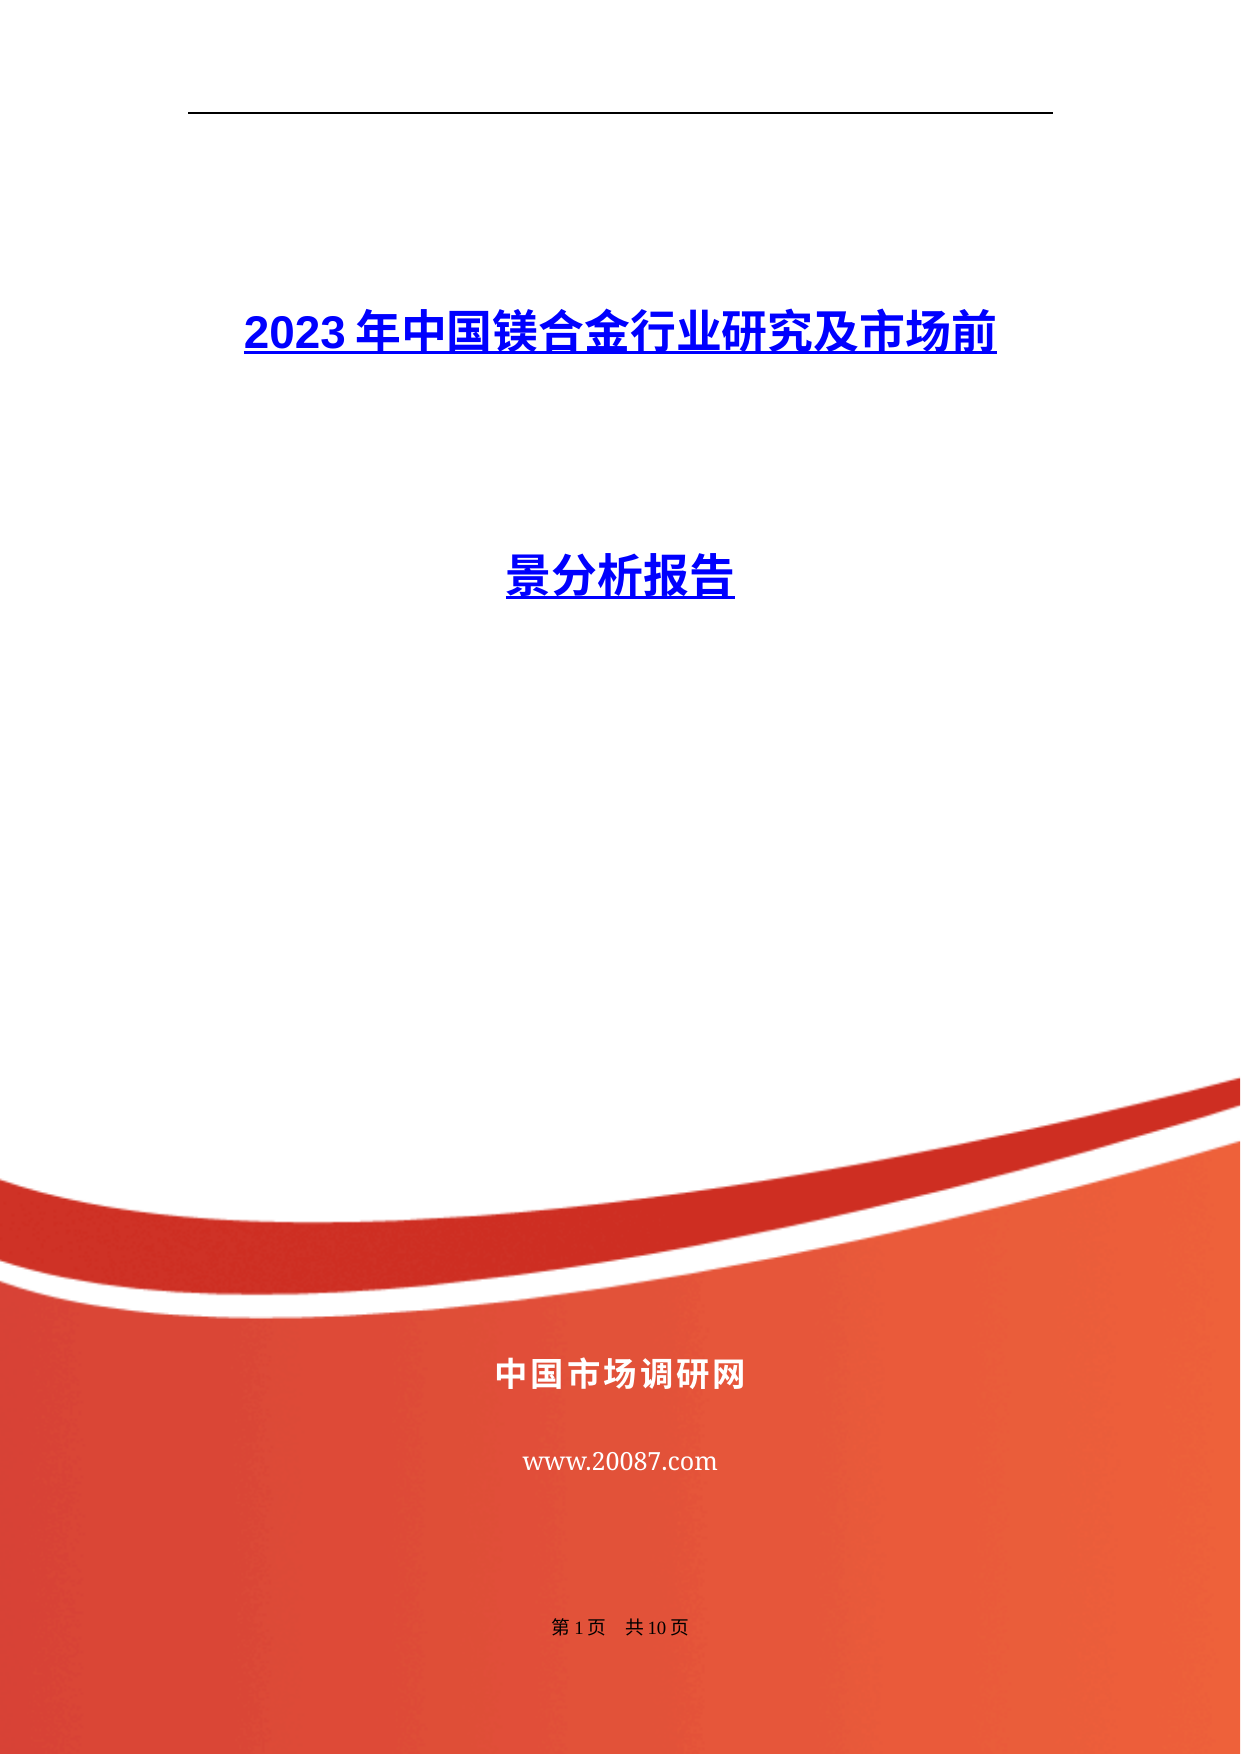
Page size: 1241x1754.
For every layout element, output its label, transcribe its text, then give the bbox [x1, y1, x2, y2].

table_header 2023年中国镁合金行业研究及市场前景分析报告 [188, 207, 1053, 773]
text www.20087.com [187, 1428, 1053, 1493]
subtitle 中国市场调研网 [187, 1339, 1053, 1404]
picture [0, 1006, 1241, 1754]
